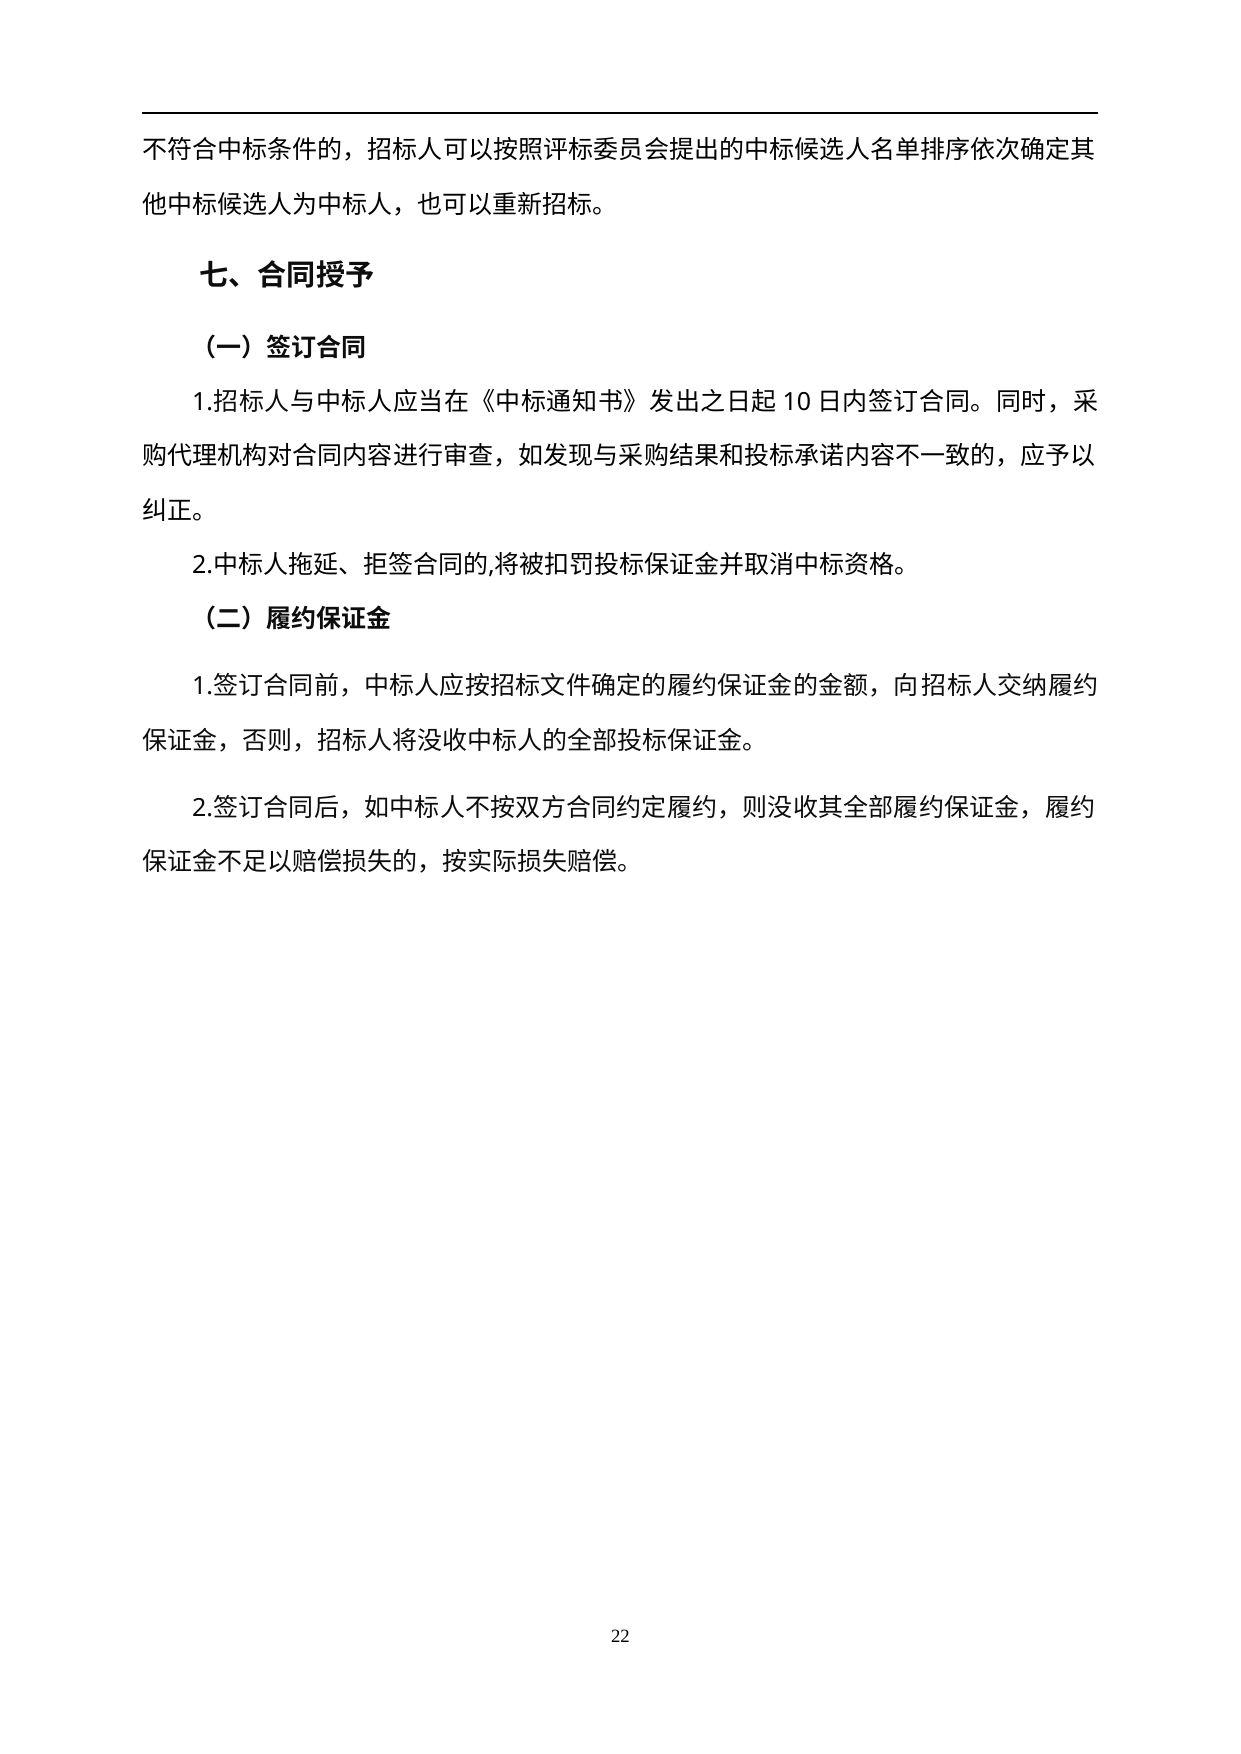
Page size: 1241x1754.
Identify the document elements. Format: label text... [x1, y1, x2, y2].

text 1.招标人与中标人应当在《中标通知书》发出之日起10日内签订合同。同时，采购代理机构对合同内容进行审查，如发现与采购结果和投标承诺内容不一致的，应予以纠正。 [142, 381, 1098, 526]
text （一）签订合同 [142, 327, 1098, 363]
text 2.中标人拖延、拒签合同的,将被扣罚投标保证金并取消中标资格。 [142, 544, 1098, 581]
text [142, 130, 1098, 221]
text 七、合同授予 [142, 251, 1098, 293]
text （二）履约保证金 [142, 599, 1098, 635]
text 1.签订合同前，中标人应按招标文件确定的履约保证金的金额，向招标人交纳履约保证金，否则，招标人将没收中标人的全部投标保证金。 [142, 666, 1098, 756]
text 2.签订合同后，如中标人不按双方合同约定履约，则没收其全部履约保证金，履约保证金不足以赔偿损失的，按实际损失赔偿。 [142, 787, 1098, 878]
